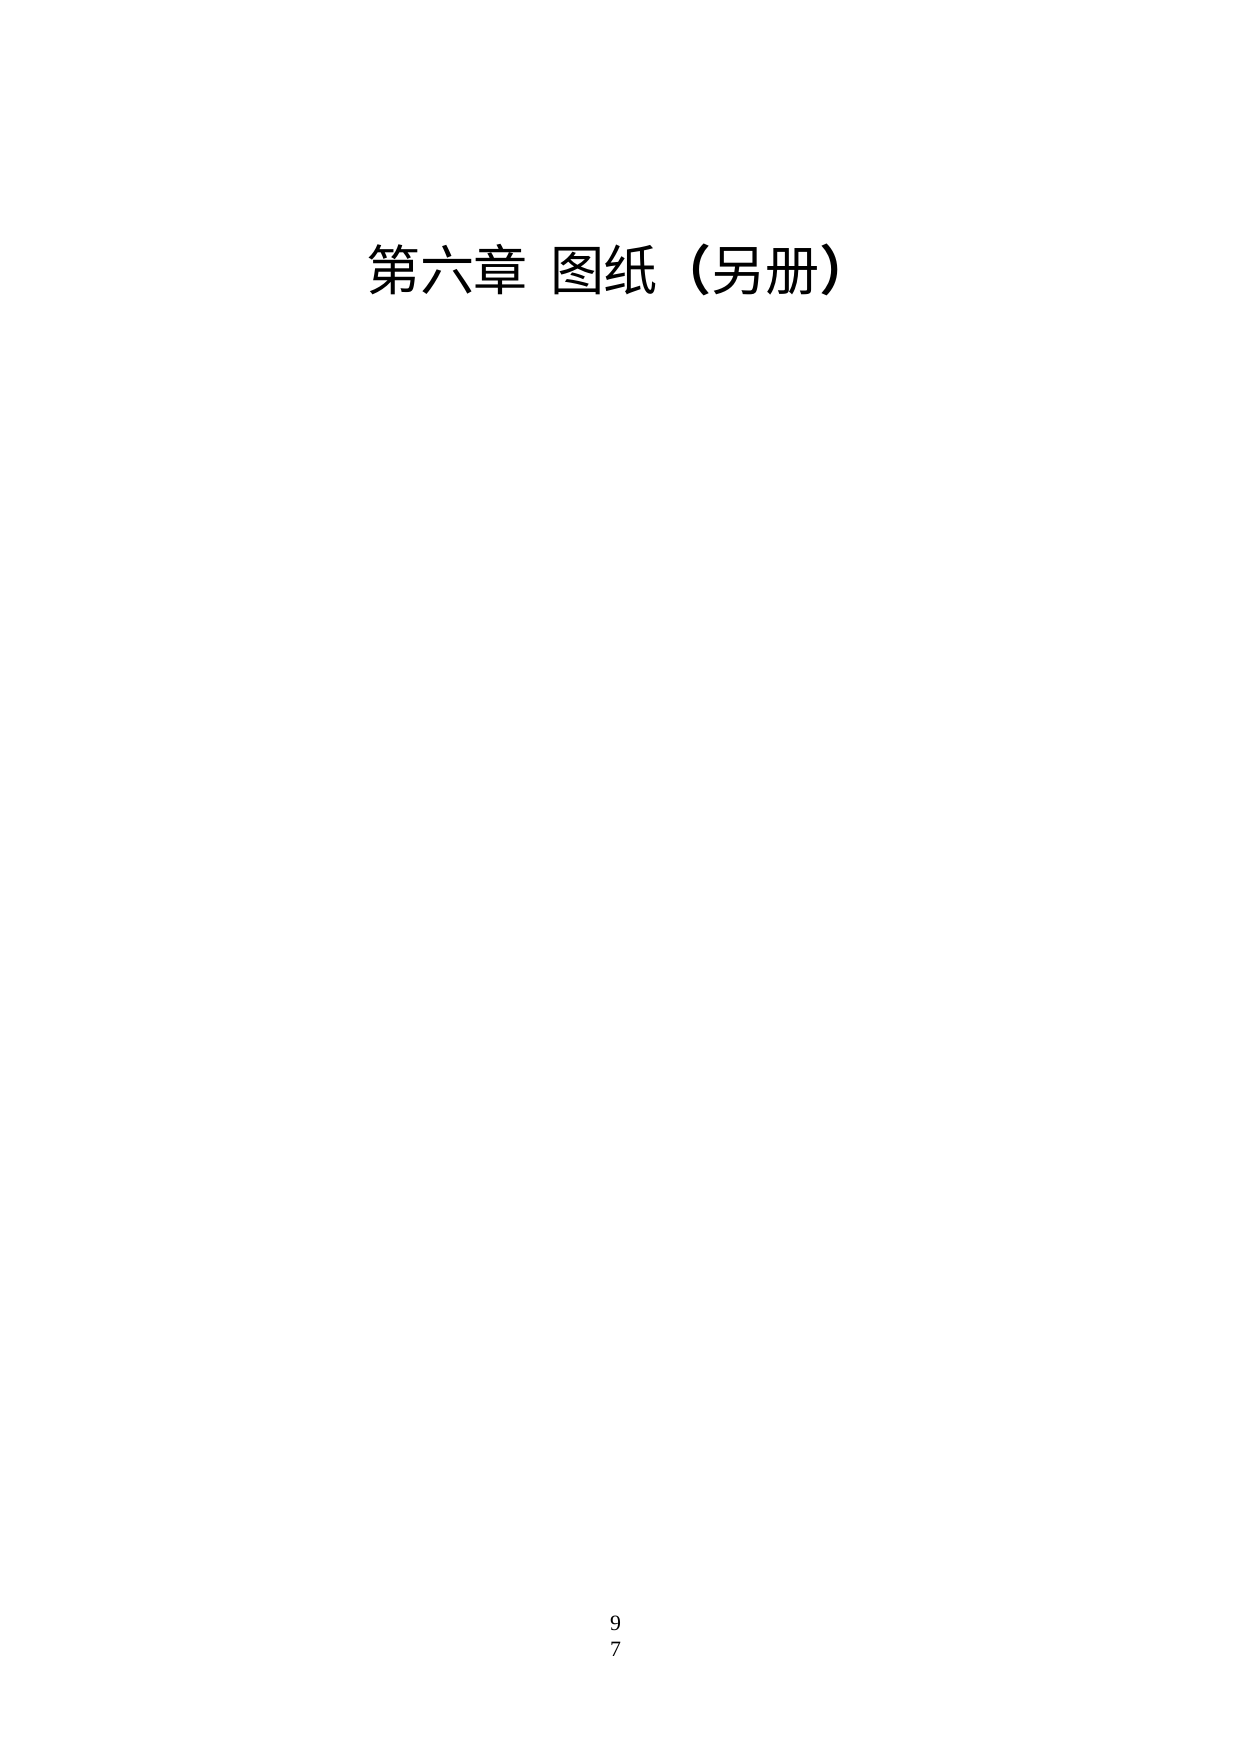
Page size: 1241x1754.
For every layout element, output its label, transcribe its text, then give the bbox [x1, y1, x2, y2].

subtitle 第六章 图纸（另册） [148, 228, 1092, 306]
